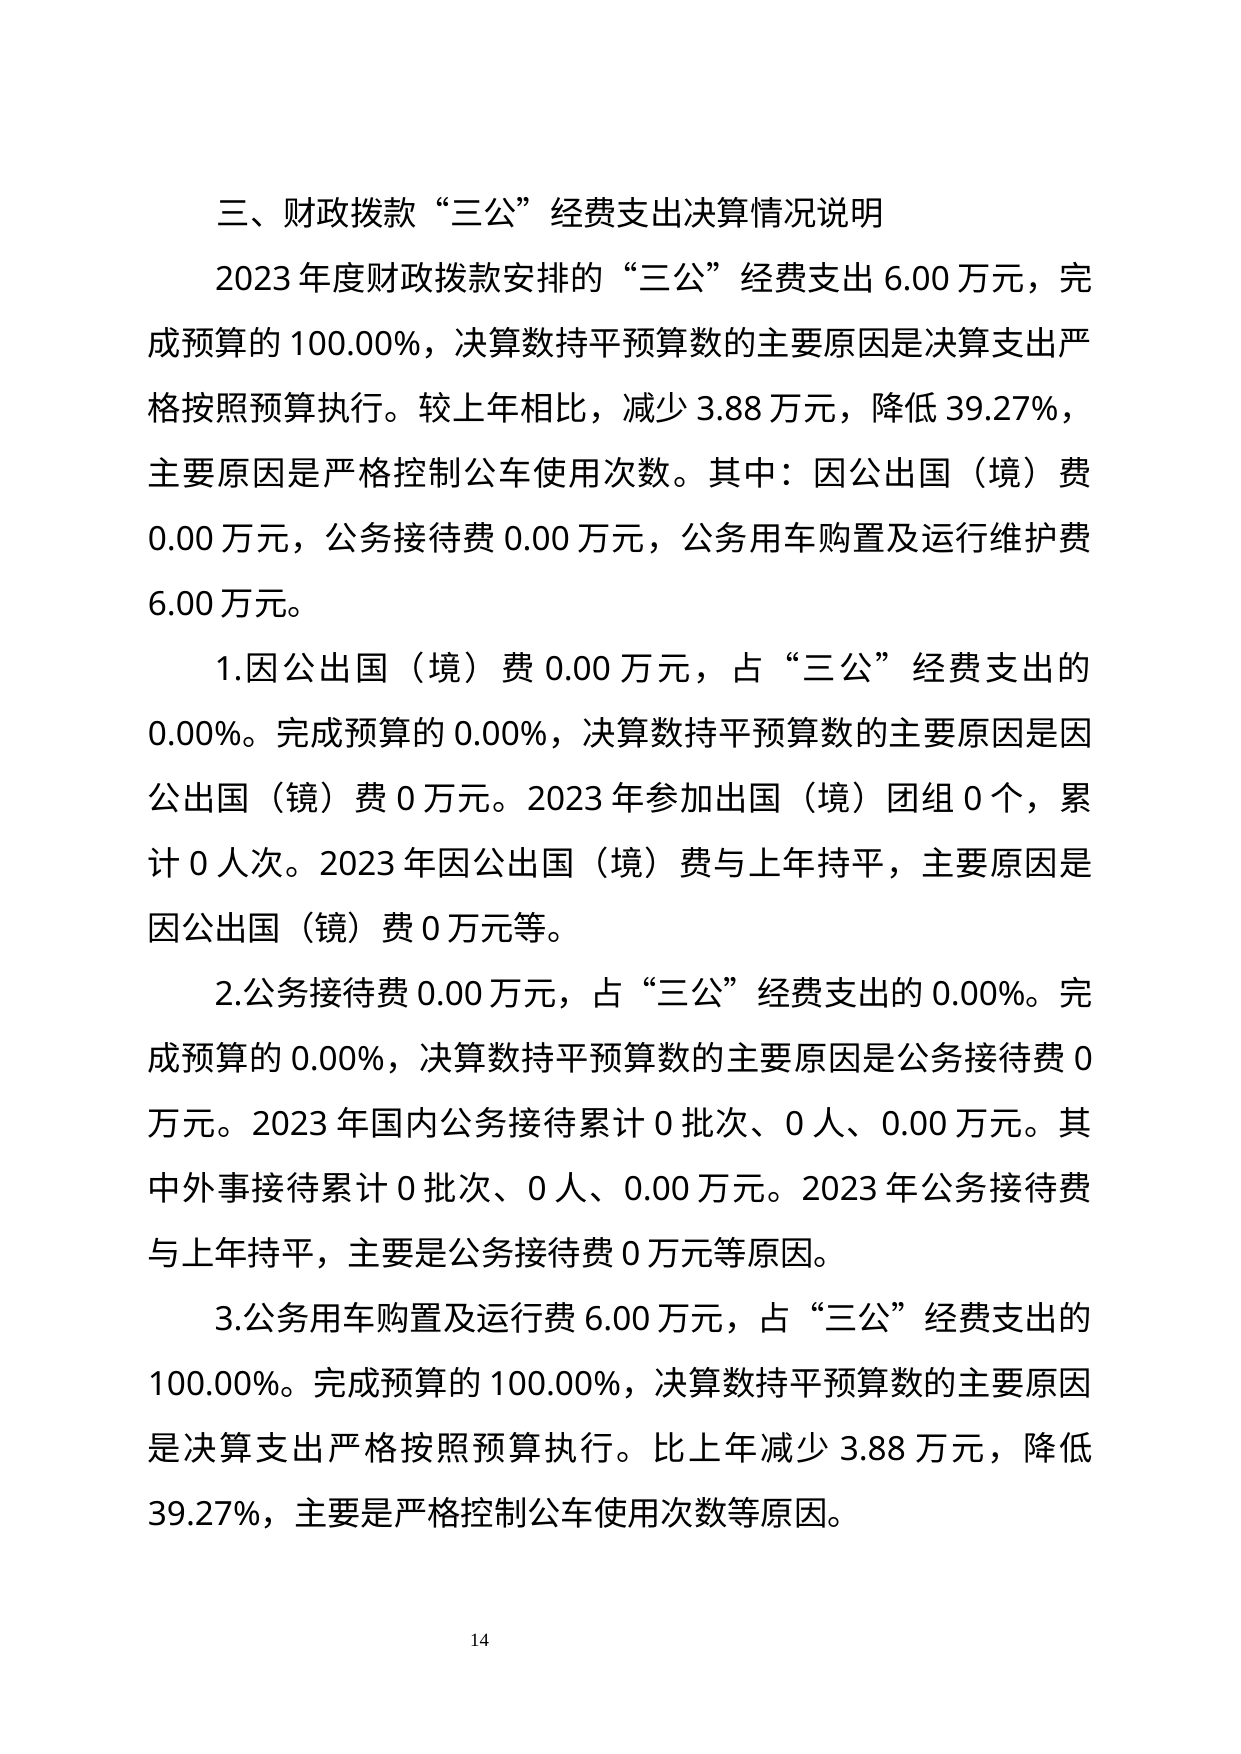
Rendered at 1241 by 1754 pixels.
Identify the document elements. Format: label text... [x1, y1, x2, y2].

text 三、财政拨款“三公”经费支出决算情况说明 [148, 178, 1092, 243]
text 2023年度财政拨款安排的“三公”经费支出6.00万元，完成预算的100.00%，决算数持平预算数的主要原因是决算支出严格按照预算执行。较上年相比，减少3.88万元，降低39.27%，主要原因是严格控制公车使用次数。其中：因公出国（境）费0.00万元，公务接待费0.00万元，公务用车购置及运行维护费6.00万元。 [148, 243, 1092, 633]
text 3.公务用车购置及运行费6.00万元，占“三公”经费支出的100.00%。完成预算的100.00%，决算数持平预算数的主要原因是决算支出严格按照预算执行。比上年减少3.88万元，降低39.27%，主要是严格控制公车使用次数等原因。 [148, 1283, 1092, 1543]
list 1.因公出国（境）费0.00万元，占“三公”经费支出的0.00%。完成预算的0.00%，决算数持平预算数的主要原因是因公出国（镜）费0万元。2023年参加出国（境）团组0个，累计0人次。2023年因公出国（境）费与上年持平，主要原因是因公出国（镜）费0万元等。 [148, 633, 1092, 958]
list 2.公务接待费0.00万元，占“三公”经费支出的0.00%。完成预算的0.00%，决算数持平预算数的主要原因是公务接待费0万元。2023年国内公务接待累计0批次、0人、0.00万元。其中外事接待累计0批次、0人、0.00万元。2023年公务接待费与上年持平，主要是公务接待费0万元等原因。 [148, 958, 1092, 1283]
